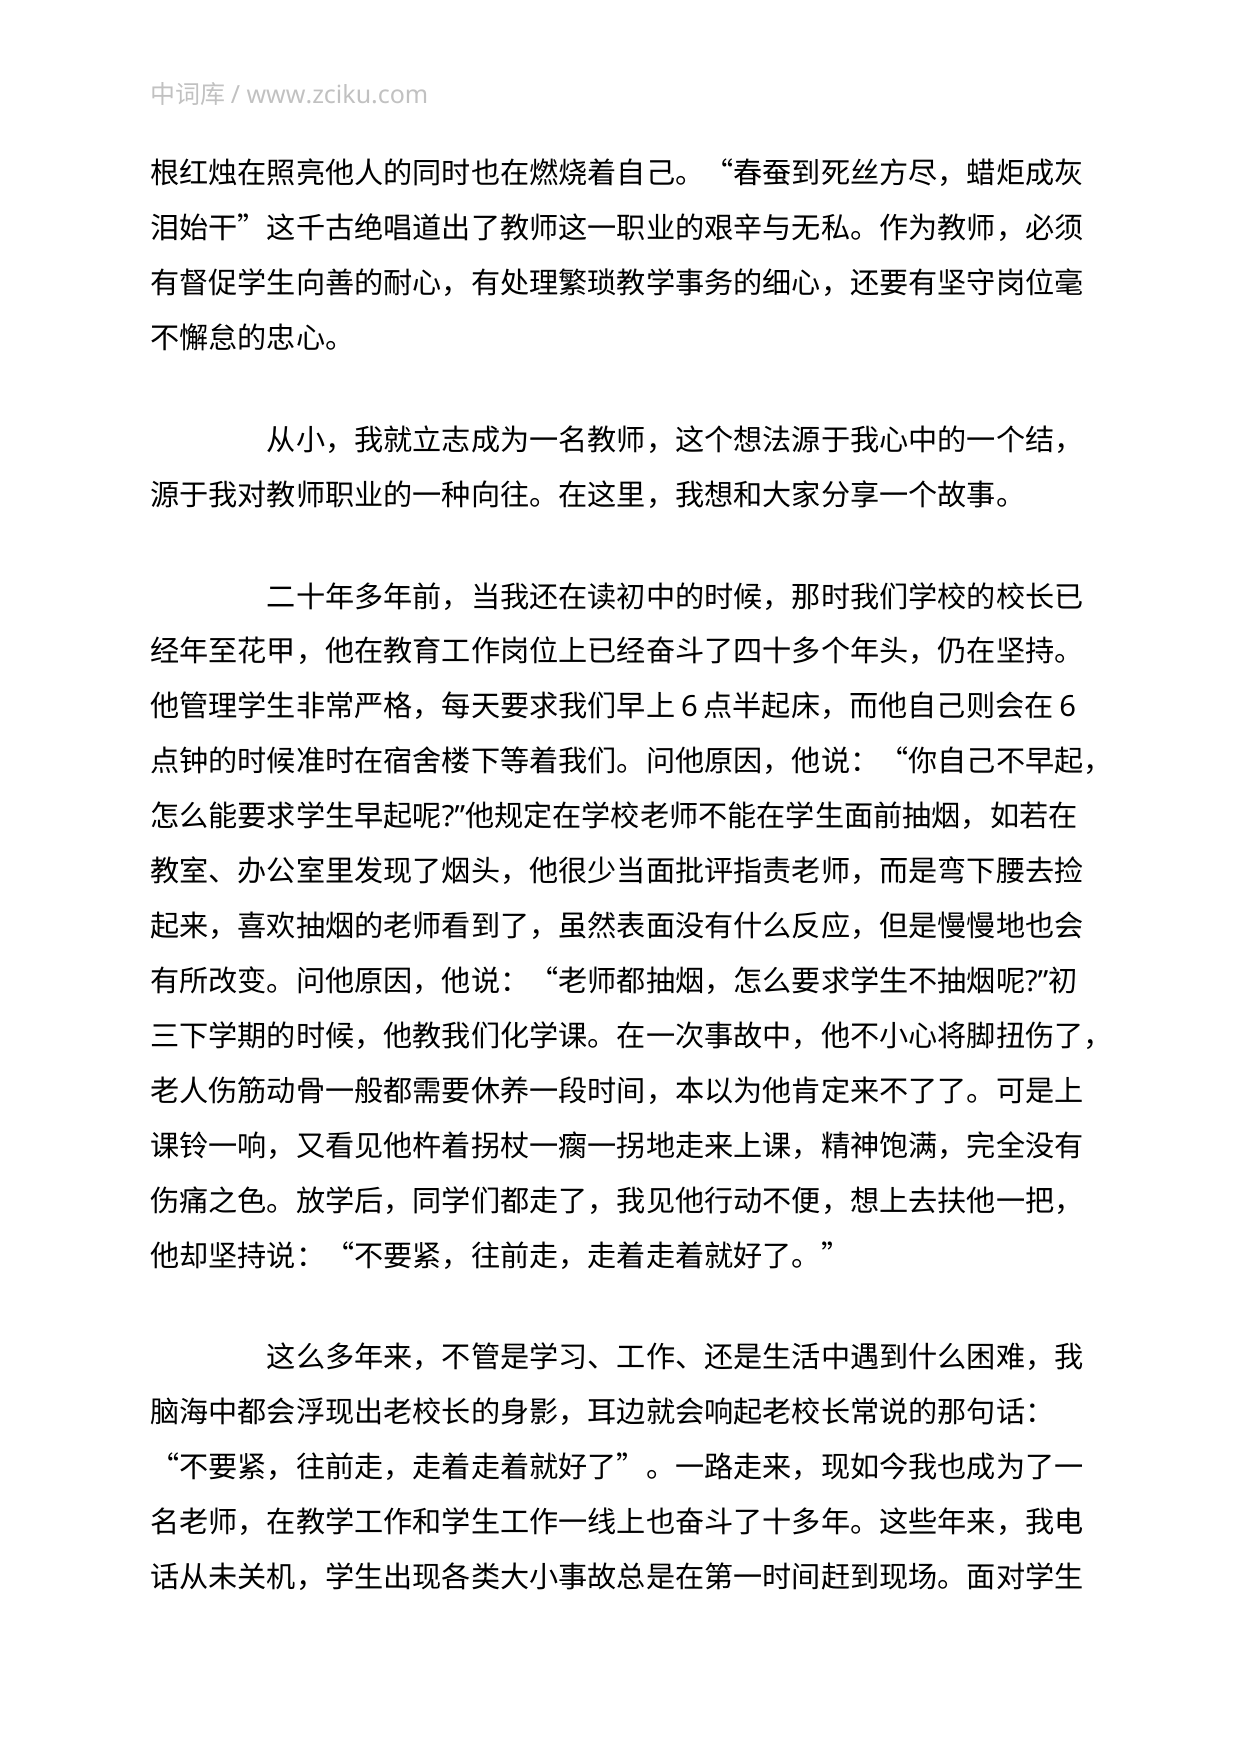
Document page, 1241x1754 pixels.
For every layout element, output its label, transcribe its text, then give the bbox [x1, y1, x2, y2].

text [150, 150, 1090, 357]
text 从小，我就立志成为一名教师，这个想法源于我心中的一个结，源于我对教师职业的一种向往。在这里，我想和大家分享一个故事。 [150, 416, 1090, 514]
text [150, 1334, 1090, 1596]
text 二十年多年前，当我还在读初中的时候，那时我们学校的校长已经年至花甲，他在教育工作岗位上已经奋斗了四十多个年头，仍在坚持。他管理学生非常严格，每天要求我们早上6点半起床，而他自己则会在6点钟的时候准时在宿舍楼下等着我们。问他原因，他说：“你自己不早起，怎么能要求学生早起呢?”他规定在学校老师不能在学生面前抽烟，如若在教室、办公室里发现了烟头，他很少当面批评指责老师，而是弯下腰去捡起来，喜欢抽烟的老师看到了，虽然表面没有什么反应，但是慢慢地也会有所改变。问他原因，他说：“老师都抽烟，怎么要求学生不抽烟呢?”初三下学期的时候，他教我们化学课。在一次事故中，他不小心将脚扭伤了，老人伤筋动骨一般都需要休养一段时间，本以为他肯定来不了了。可是上课铃一响，又看见他杵着拐杖一瘸一拐地走来上课，精神饱满，完全没有伤痛之色。放学后，同学们都走了，我见他行动不便，想上去扶他一把，他却坚持说：“不要紧，往前走，走着走着就好了。” [150, 573, 1090, 1274]
